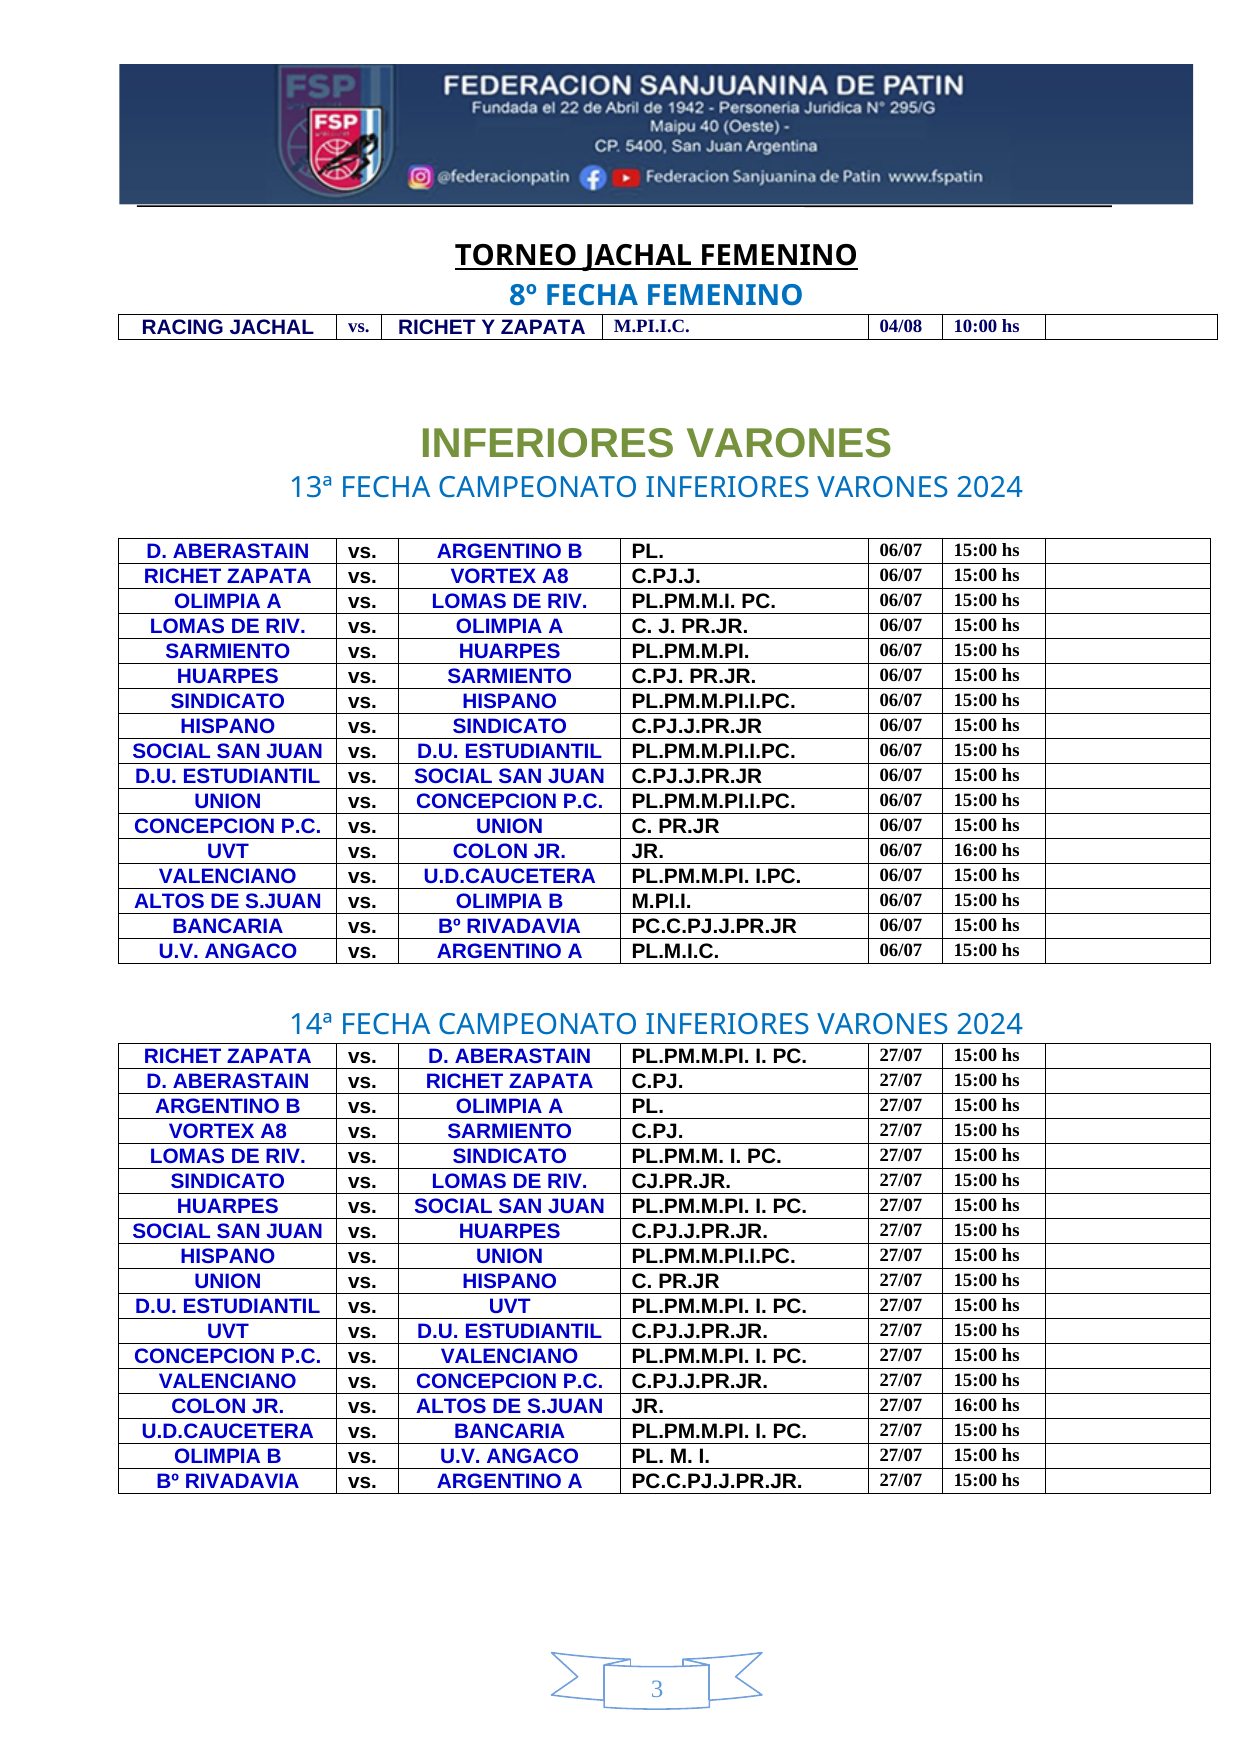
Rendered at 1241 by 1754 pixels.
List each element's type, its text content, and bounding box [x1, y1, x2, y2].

table_cell 15:00 hs [943, 714, 1045, 738]
table_cell ARGENTINO A [399, 1469, 620, 1493]
table_cell 27/07 [869, 1419, 942, 1443]
table_cell PL.PM.M.PI. I.PC. [621, 864, 868, 888]
table_cell [1046, 1069, 1210, 1093]
table_cell SARMIENTO [399, 664, 620, 688]
text 8º FECHA FEMENINO [118, 274, 1194, 313]
table_header RACING JACHAL [119, 315, 336, 338]
table_cell vs. [337, 789, 398, 813]
table_cell HISPANO [119, 1244, 336, 1268]
table_header M.PI.I.C. [603, 315, 868, 338]
table_cell 15:00 hs [943, 1119, 1045, 1143]
table_cell UNION [399, 814, 620, 838]
table_cell vs. [337, 764, 398, 788]
table_cell [1046, 1219, 1210, 1243]
table_cell vs. [337, 1069, 398, 1093]
table_cell PL.PM.M.PI.I.PC. [621, 789, 868, 813]
table_cell HISPANO [399, 689, 620, 713]
table_cell SARMIENTO [119, 639, 336, 663]
table_cell 15:00 hs [943, 814, 1045, 838]
table_cell D.U. ESTUDIANTIL [119, 764, 336, 788]
text 13ª FECHA CAMPEONATO INFERIORES VARONES 2024 [118, 467, 1194, 506]
table_header 04/08 [869, 315, 942, 338]
table_cell PL.PM.M.PI. [621, 639, 868, 663]
table_cell C. PR.JR [621, 814, 868, 838]
table_cell OLIMPIA A [119, 589, 336, 613]
table_cell HUARPES [119, 1194, 336, 1218]
table_cell 15:00 hs [943, 1244, 1045, 1268]
table_cell COLON JR. [119, 1394, 336, 1418]
table_cell vs. [337, 1144, 398, 1168]
table_cell 27/07 [869, 1194, 942, 1218]
table_cell JR. [621, 1394, 868, 1418]
table_cell [1046, 639, 1210, 663]
table_cell 06/07 [869, 639, 942, 663]
table_cell 15:00 hs [943, 939, 1045, 963]
table_cell D.U. ESTUDIANTIL [119, 1294, 336, 1318]
table_cell UNION [119, 1269, 336, 1293]
table_cell [1046, 1094, 1210, 1118]
table_cell [1046, 1144, 1210, 1168]
table_header RICHET ZAPATA [119, 1044, 336, 1068]
table_cell 15:00 hs [943, 1344, 1045, 1368]
table_cell VALENCIANO [119, 864, 336, 888]
table_cell vs. [337, 814, 398, 838]
table_header 10:00 hs [943, 315, 1045, 338]
table_cell C.PJ.J.PR.JR. [621, 1319, 868, 1343]
table_cell 15:00 hs [943, 889, 1045, 913]
table_cell SOCIAL SAN JUAN [399, 1194, 620, 1218]
table_header D. ABERASTAIN [119, 539, 336, 563]
table_cell 27/07 [869, 1394, 942, 1418]
table_cell 06/07 [869, 664, 942, 688]
table_cell PL. M. I. [621, 1444, 868, 1468]
table_cell 27/07 [869, 1144, 942, 1168]
table_cell 27/07 [869, 1469, 942, 1493]
table_cell PL.PM.M.PI. I. PC. [621, 1294, 868, 1318]
table_cell PL.PM.M.PI.I.PC. [621, 689, 868, 713]
table_cell vs. [337, 1244, 398, 1268]
table_cell 27/07 [869, 1169, 942, 1193]
table_cell 27/07 [869, 1244, 942, 1268]
table_cell VALENCIANO [399, 1344, 620, 1368]
table_cell C.PJ. [621, 1119, 868, 1143]
table_cell vs. [337, 1194, 398, 1218]
table_cell C.PJ. PR.JR. [621, 664, 868, 688]
table_cell [1046, 1394, 1210, 1418]
table_cell PL.PM.M.I. PC. [621, 589, 868, 613]
table_cell 27/07 [869, 1269, 942, 1293]
table_cell vs. [337, 1369, 398, 1393]
table_cell 06/07 [869, 739, 942, 763]
table_cell 06/07 [869, 689, 942, 713]
table_cell [1046, 864, 1210, 888]
table_cell [1046, 939, 1210, 963]
table_cell vs. [337, 1169, 398, 1193]
table_cell 15:00 hs [943, 739, 1045, 763]
table_cell OLIMPIA B [119, 1444, 336, 1468]
table_cell [1046, 789, 1210, 813]
table_cell SOCIAL SAN JUAN [399, 764, 620, 788]
table_cell vs. [337, 714, 398, 738]
table_cell vs. [337, 1469, 398, 1493]
table_cell CONCEPCION P.C. [399, 1369, 620, 1393]
table_cell 06/07 [869, 814, 942, 838]
table_cell vs. [337, 1269, 398, 1293]
table_cell UVT [119, 839, 336, 863]
table_cell SARMIENTO [399, 1119, 620, 1143]
table_cell [1046, 564, 1210, 588]
table_cell 16:00 hs [943, 839, 1045, 863]
table_cell UNION [119, 789, 336, 813]
table_header PL. [621, 539, 868, 563]
table_cell vs. [337, 889, 398, 913]
table_header [1046, 539, 1210, 563]
table_cell D. ABERASTAIN [119, 1069, 336, 1093]
table_cell vs. [337, 589, 398, 613]
table_cell 06/07 [869, 614, 942, 638]
table_cell vs. [337, 914, 398, 938]
table_cell [1046, 1319, 1210, 1343]
table_cell [1046, 689, 1210, 713]
table_cell [1046, 1294, 1210, 1318]
table_cell ALTOS DE S.JUAN [119, 889, 336, 913]
table_cell 27/07 [869, 1369, 942, 1393]
text 14ª FECHA CAMPEONATO INFERIORES VARONES 2024 [118, 1003, 1194, 1043]
table_cell [1046, 1469, 1210, 1493]
table_cell [1046, 739, 1210, 763]
table_cell [1046, 889, 1210, 913]
table_cell 06/07 [869, 939, 942, 963]
text INFERIORES VARONES [118, 419, 1194, 467]
table_cell vs. [337, 864, 398, 888]
table_cell UVT [119, 1319, 336, 1343]
table_cell 27/07 [869, 1344, 942, 1368]
table_cell C.PJ.J.PR.JR. [621, 1219, 868, 1243]
table_cell 27/07 [869, 1294, 942, 1318]
table_cell [1046, 1269, 1210, 1293]
table_cell SINDICATO [119, 689, 336, 713]
table_cell 16:00 hs [943, 1394, 1045, 1418]
table_cell vs. [337, 1294, 398, 1318]
table_cell 15:00 hs [943, 564, 1045, 588]
table_cell vs. [337, 939, 398, 963]
table_cell [1046, 814, 1210, 838]
table_cell D.U. ESTUDIANTIL [399, 1319, 620, 1343]
table_cell vs. [337, 739, 398, 763]
table_cell C. J. PR.JR. [621, 614, 868, 638]
table_cell 27/07 [869, 1444, 942, 1468]
table_cell 06/07 [869, 864, 942, 888]
table_cell C.PJ.J.PR.JR [621, 714, 868, 738]
table_cell PL.PM.M.PI. I. PC. [621, 1194, 868, 1218]
table_cell U.V. ANGACO [119, 939, 336, 963]
table_cell M.PI.I. [621, 889, 868, 913]
table_cell vs. [337, 839, 398, 863]
table_cell 15:00 hs [943, 1069, 1045, 1093]
table_cell vs. [337, 639, 398, 663]
table_cell PC.C.PJ.J.PR.JR [621, 914, 868, 938]
table_cell CJ.PR.JR. [621, 1169, 868, 1193]
table_header 15:00 hs [943, 1044, 1045, 1068]
table_cell PL.PM.M.PI.I.PC. [621, 739, 868, 763]
table_cell 15:00 hs [943, 689, 1045, 713]
table_cell [1046, 1194, 1210, 1218]
table_cell LOMAS DE RIV. [119, 1144, 336, 1168]
table_header D. ABERASTAIN [399, 1044, 620, 1068]
table_cell 15:00 hs [943, 1419, 1045, 1443]
table_cell 06/07 [869, 789, 942, 813]
table_cell 27/07 [869, 1094, 942, 1118]
table_cell VORTEX A8 [399, 564, 620, 588]
table_cell 06/07 [869, 914, 942, 938]
table_cell C. PR.JR [621, 1269, 868, 1293]
table_cell vs. [337, 1319, 398, 1343]
table_cell 15:00 hs [943, 1369, 1045, 1393]
table_cell 15:00 hs [943, 1194, 1045, 1218]
table_header ARGENTINO B [399, 539, 620, 563]
table_cell UVT [399, 1294, 620, 1318]
table_cell 27/07 [869, 1069, 942, 1093]
table_cell OLIMPIA A [399, 614, 620, 638]
table_cell 15:00 hs [943, 1219, 1045, 1243]
table_cell 15:00 hs [943, 1094, 1045, 1118]
table_cell U.D.CAUCETERA [399, 864, 620, 888]
table_cell BANCARIA [119, 914, 336, 938]
table_cell JR. [621, 839, 868, 863]
table_cell ALTOS DE S.JUAN [399, 1394, 620, 1418]
table_cell [1046, 914, 1210, 938]
table_cell 27/07 [869, 1119, 942, 1143]
table_cell vs. [337, 1219, 398, 1243]
table_cell 15:00 hs [943, 614, 1045, 638]
table_cell 15:00 hs [943, 1144, 1045, 1168]
table_cell C.PJ.J.PR.JR [621, 764, 868, 788]
table_cell [1046, 664, 1210, 688]
table_cell 27/07 [869, 1219, 942, 1243]
table_cell [1046, 1444, 1210, 1468]
table_cell vs. [337, 614, 398, 638]
table_cell SOCIAL SAN JUAN [119, 739, 336, 763]
table_cell 15:00 hs [943, 664, 1045, 688]
table_cell vs. [337, 1119, 398, 1143]
table_cell 15:00 hs [943, 1269, 1045, 1293]
table_cell ARGENTINO B [119, 1094, 336, 1118]
table_cell UNION [399, 1244, 620, 1268]
table_cell LOMAS DE RIV. [399, 1169, 620, 1193]
table_cell Bº RIVADAVIA [119, 1469, 336, 1493]
table_cell OLIMPIA A [399, 1094, 620, 1118]
table_cell [1046, 1119, 1210, 1143]
table_cell PL. [621, 1094, 868, 1118]
table_cell SOCIAL SAN JUAN [119, 1219, 336, 1243]
table_cell HUARPES [119, 664, 336, 688]
table_cell [1046, 839, 1210, 863]
text TORNEO JACHAL FEMENINO [118, 234, 1194, 274]
table_cell 06/07 [869, 889, 942, 913]
table_cell 15:00 hs [943, 1169, 1045, 1193]
table_header vs. [337, 315, 381, 338]
table_cell HISPANO [399, 1269, 620, 1293]
table_cell vs. [337, 1394, 398, 1418]
table_cell PL.M.I.C. [621, 939, 868, 963]
table_cell SINDICATO [399, 1144, 620, 1168]
table_cell COLON JR. [399, 839, 620, 863]
table_cell [1046, 589, 1210, 613]
table_cell vs. [337, 1419, 398, 1443]
table_cell PL.PM.M.PI. I. PC. [621, 1419, 868, 1443]
table_cell 15:00 hs [943, 789, 1045, 813]
table_cell OLIMPIA B [399, 889, 620, 913]
table_cell [1046, 1169, 1210, 1193]
table_cell SINDICATO [399, 714, 620, 738]
table_header 15:00 hs [943, 539, 1045, 563]
table_cell vs. [337, 564, 398, 588]
table_cell RICHET ZAPATA [119, 564, 336, 588]
table_header vs. [337, 1044, 398, 1068]
table_cell D.U. ESTUDIANTIL [399, 739, 620, 763]
table_cell [1046, 1419, 1210, 1443]
table_cell CONCEPCION P.C. [399, 789, 620, 813]
table_header [1046, 315, 1217, 338]
table_cell vs. [337, 689, 398, 713]
table_cell 15:00 hs [943, 764, 1045, 788]
table_cell 15:00 hs [943, 639, 1045, 663]
table_cell PC.C.PJ.J.PR.JR. [621, 1469, 868, 1493]
table_cell [1046, 714, 1210, 738]
table_cell 15:00 hs [943, 1319, 1045, 1343]
table_cell 15:00 hs [943, 1294, 1045, 1318]
table_cell RICHET ZAPATA [399, 1069, 620, 1093]
table_cell C.PJ.J. [621, 564, 868, 588]
table_cell PL.PM.M. I. PC. [621, 1144, 868, 1168]
table_cell vs. [337, 1094, 398, 1118]
table_header 06/07 [869, 539, 942, 563]
table_cell 06/07 [869, 564, 942, 588]
table_cell 15:00 hs [943, 914, 1045, 938]
table_cell HUARPES [399, 1219, 620, 1243]
table_cell 27/07 [869, 1319, 942, 1343]
table_cell vs. [337, 1344, 398, 1368]
table_cell [1046, 1344, 1210, 1368]
table_cell 06/07 [869, 589, 942, 613]
table_cell LOMAS DE RIV. [399, 589, 620, 613]
table_cell ARGENTINO A [399, 939, 620, 963]
table_cell 06/07 [869, 839, 942, 863]
table_cell HISPANO [119, 714, 336, 738]
table_header [1046, 1044, 1210, 1068]
table_cell 06/07 [869, 714, 942, 738]
table_cell HUARPES [399, 639, 620, 663]
table_cell C.PJ. [621, 1069, 868, 1093]
table_cell LOMAS DE RIV. [119, 614, 336, 638]
table_cell [1046, 614, 1210, 638]
table_cell PL.PM.M.PI. I. PC. [621, 1344, 868, 1368]
table_cell VORTEX A8 [119, 1119, 336, 1143]
picture [118, 64, 1194, 206]
table_cell U.D.CAUCETERA [119, 1419, 336, 1443]
table_cell 06/07 [869, 764, 942, 788]
table_cell [1046, 764, 1210, 788]
table_header 27/07 [869, 1044, 942, 1068]
table_cell vs. [337, 664, 398, 688]
table_header vs. [337, 539, 398, 563]
table_cell VALENCIANO [119, 1369, 336, 1393]
table_cell CONCEPCION P.C. [119, 814, 336, 838]
table_cell C.PJ.J.PR.JR. [621, 1369, 868, 1393]
table_cell Bº RIVADAVIA [399, 914, 620, 938]
table_header RICHET Y ZAPATA [382, 315, 602, 338]
table_cell CONCEPCION P.C. [119, 1344, 336, 1368]
table_cell vs. [337, 1444, 398, 1468]
table_cell PL.PM.M.PI.I.PC. [621, 1244, 868, 1268]
table_cell 15:00 hs [943, 1469, 1045, 1493]
table_cell 15:00 hs [943, 589, 1045, 613]
table_cell 15:00 hs [943, 1444, 1045, 1468]
table_cell U.V. ANGACO [399, 1444, 620, 1468]
table_cell [1046, 1244, 1210, 1268]
table_cell [1046, 1369, 1210, 1393]
table_cell SINDICATO [119, 1169, 336, 1193]
table_header PL.PM.M.PI. I. PC. [621, 1044, 868, 1068]
table_cell 15:00 hs [943, 864, 1045, 888]
table_cell BANCARIA [399, 1419, 620, 1443]
